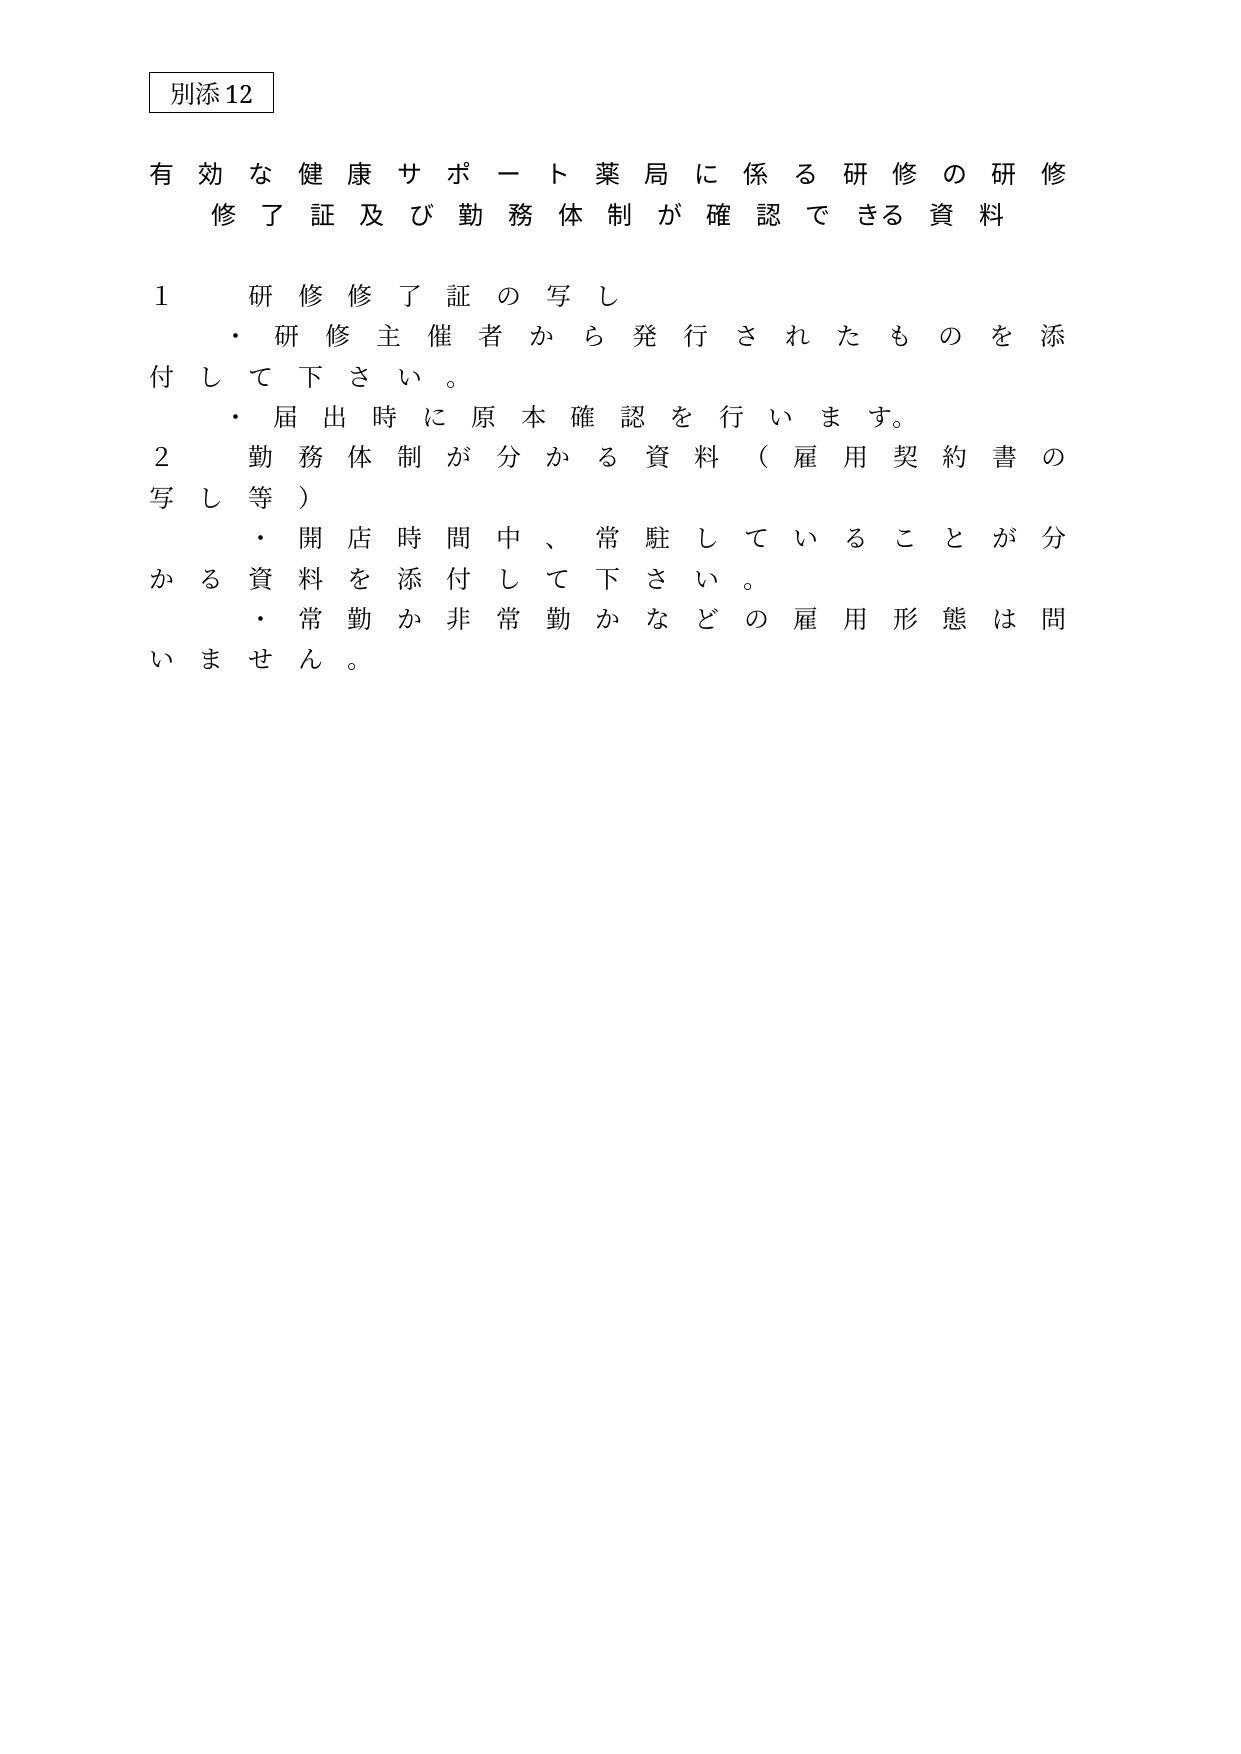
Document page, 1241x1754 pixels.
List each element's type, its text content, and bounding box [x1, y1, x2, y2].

text ・常勤か非常勤かなどの雇用形態は問いません。 [149, 597, 1091, 678]
text ・届出時に原本確認を行います。 [149, 395, 1091, 436]
text ・開店時間中、常駐していることが分かる資料を添付して下さい。 [149, 517, 1091, 597]
text ・研修主催者から発行されたものを添付して下さい。 [149, 314, 1091, 395]
text 有効な健康サポート薬局に係る研修の研修修了証及び勤務体制が確認できる資料 [149, 153, 1091, 234]
text ２ 勤務体制が分かる資料（雇用契約書の写し等） [149, 436, 1091, 517]
text １ 研修修了証の写し [149, 274, 1091, 314]
